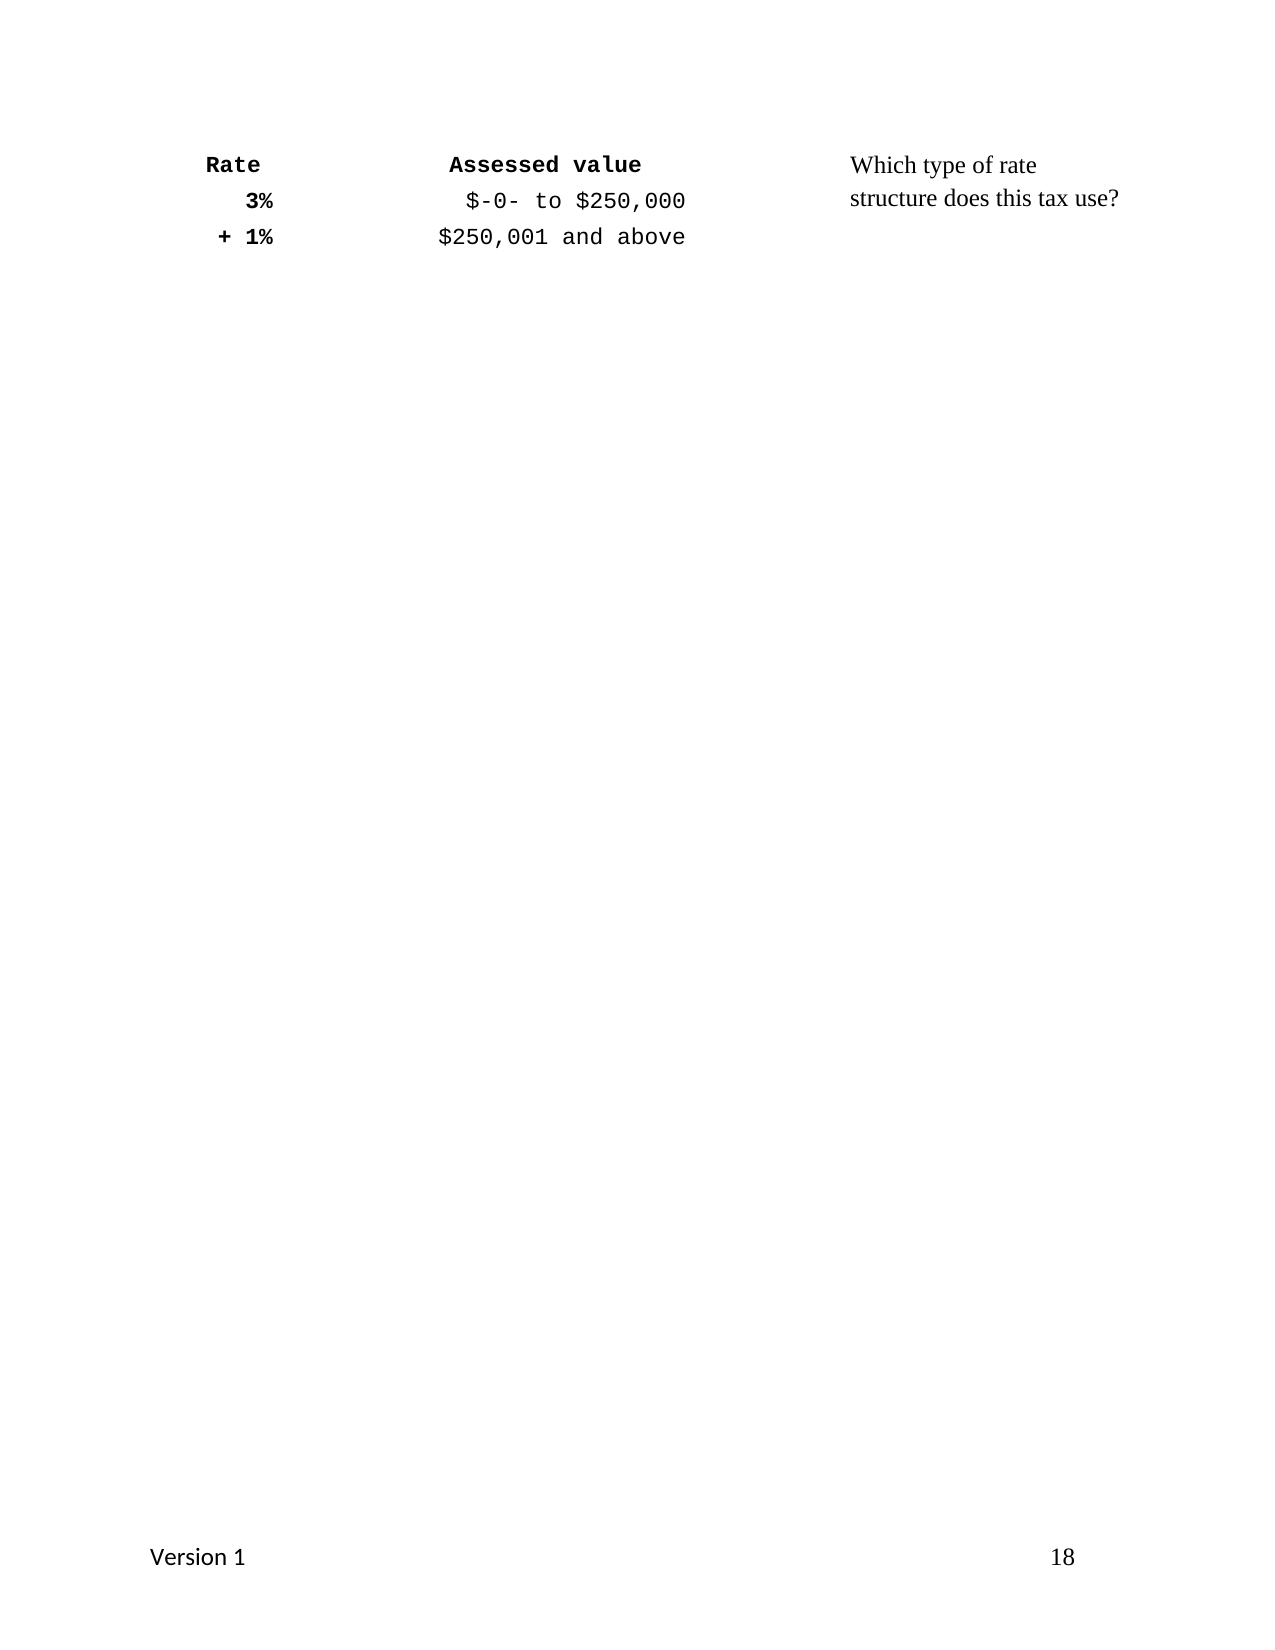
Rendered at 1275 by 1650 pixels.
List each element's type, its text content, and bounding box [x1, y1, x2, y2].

table_cell 3% [139, 186, 327, 222]
table_cell $-0- to $250,000 [327, 186, 764, 222]
table_header Rate [139, 150, 327, 186]
table_cell + 1% [139, 222, 327, 258]
table_cell $250,001 and above [327, 222, 764, 258]
text Which type of rate structure does this tax use? [850, 150, 1125, 212]
table_header Assessed value [327, 150, 764, 186]
